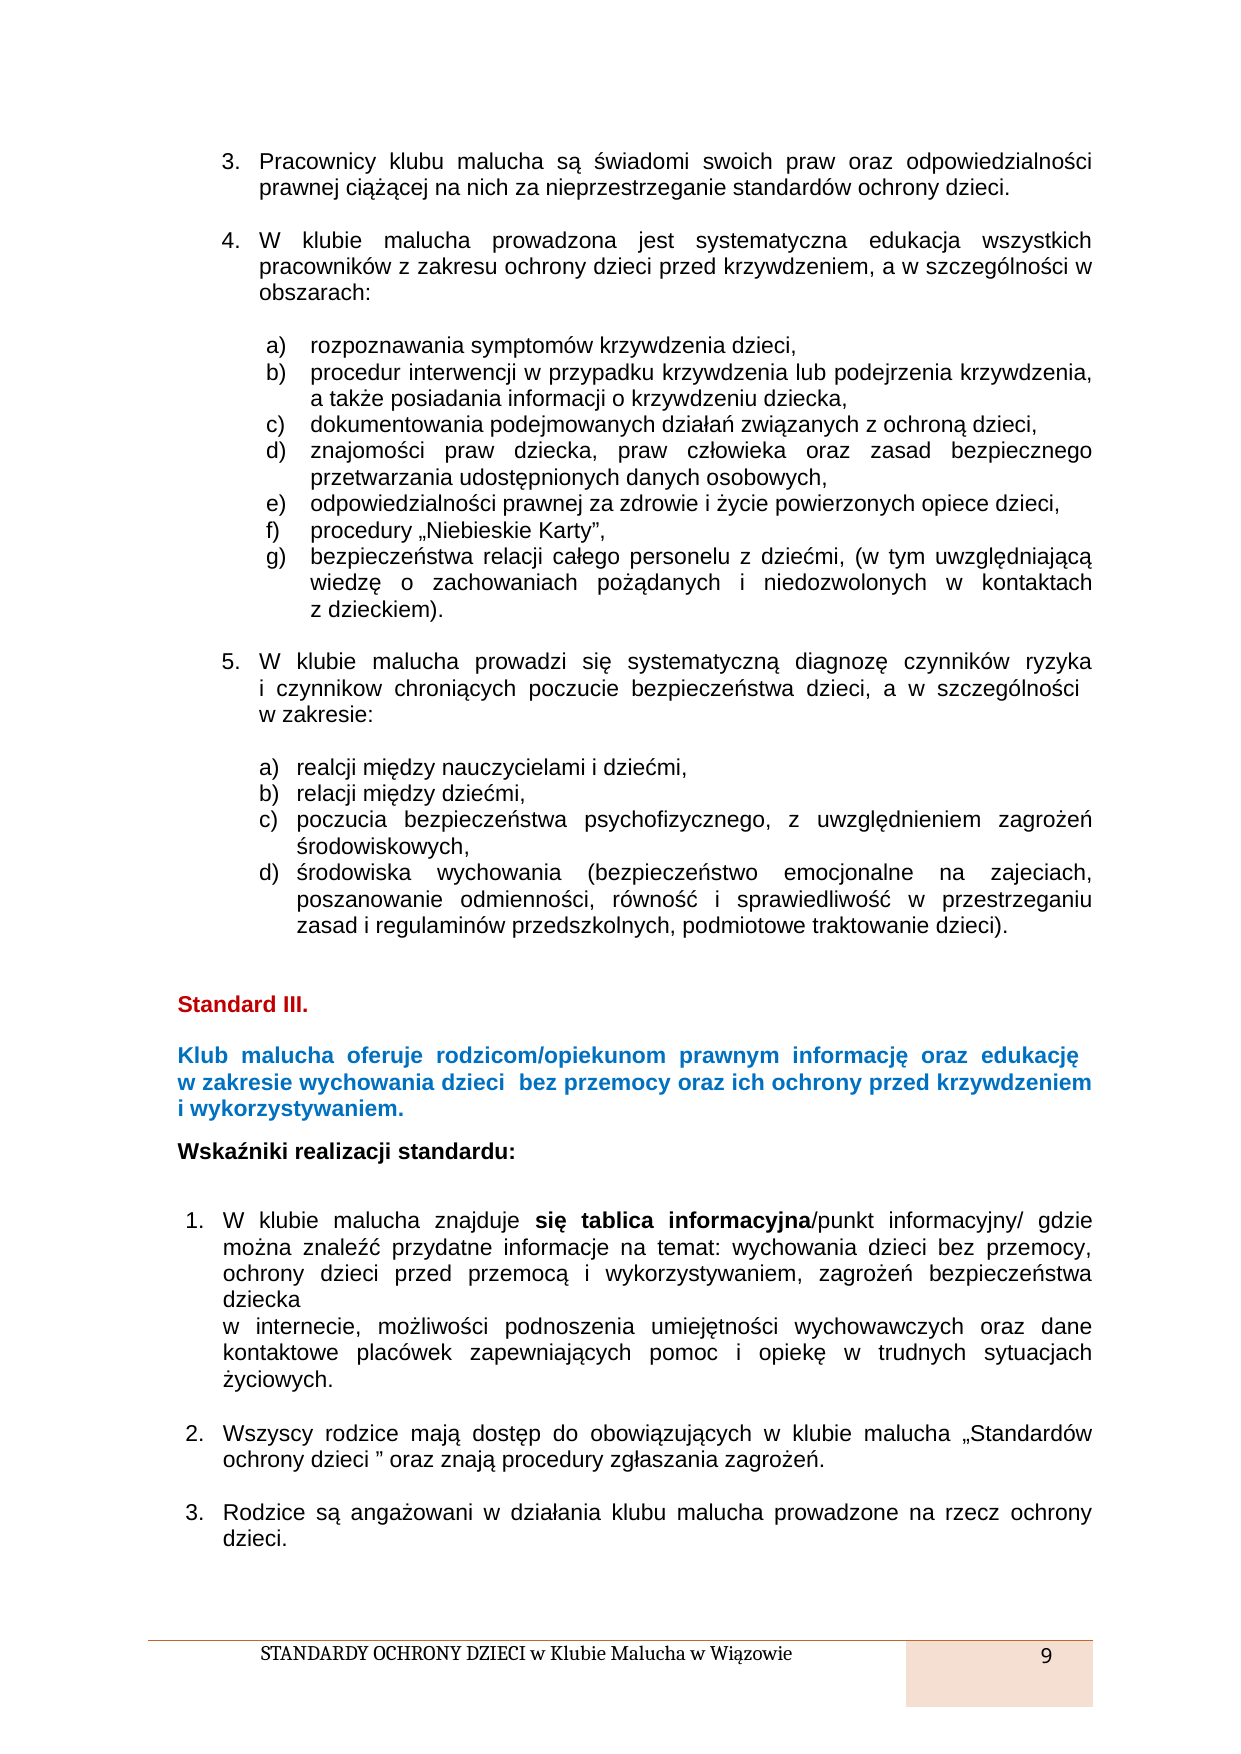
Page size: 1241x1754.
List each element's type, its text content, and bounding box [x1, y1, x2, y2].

list procedury „Niebieskie Karty”, [266, 517, 1093, 543]
list bezpieczeństwa relacji całego personelu z dziećmi, (w tym uwzględniającą wiedzę o zachowaniach pożądanych i niedozwolonych w kontaktach z dzieckiem). [266, 543, 1093, 622]
list W klubie malucha prowadzona jest systematyczna edukacja wszystkich pracowników z zakresu ochrony dzieci przed krzywdzeniem, a w szczególności w obszarach: [221, 227, 1093, 306]
list Rodzice są angażowani w działania klubu malucha prowadzone na rzecz ochrony dzieci. [185, 1499, 1093, 1552]
list znajomości praw dziecka, praw człowieka oraz zasad bezpiecznego przetwarzania udostępnionych danych osobowych, [266, 437, 1093, 490]
list realcji między nauczycielami i dziećmi, [259, 754, 1093, 780]
list W klubie malucha prowadzi się systematyczną diagnozę czynników ryzyka i czynnikow chroniących poczucie bezpieczeństwa dzieci, a w szczególności w zakresie: [221, 648, 1093, 727]
list środowiska wychowania (bezpieczeństwo emocjonalne na zajeciach, poszanowanie odmienności, równość i sprawiedliwość w przestrzeganiu zasad i regulaminów przedszkolnych, podmiotowe traktowanie dzieci). [259, 859, 1093, 938]
list odpowiedzialności prawnej za zdrowie i życie powierzonych opiece dzieci, [266, 490, 1093, 517]
list dokumentowania podejmowanych działań związanych z ochroną dzieci, [266, 411, 1093, 437]
text Standard III. [177, 991, 1093, 1017]
list W klubie malucha znajduje się tablica informacyjna/punkt informacyjny/ gdzie można znaleźć przydatne informacje na temat: wychowania dzieci bez przemocy, ochrony dzieci przed przemocą i wykorzystywaniem, zagrożeń bezpieczeństwa dziecka w internecie, możliwości podnoszenia umiejętności wychowawczych oraz dane kontaktowe placówek zapewniających pomoc i opiekę w trudnych sytuacjach życiowych. [185, 1207, 1093, 1392]
list poczucia bezpieczeństwa psychofizycznego, z uwzględnieniem zagrożeń środowiskowych, [259, 806, 1093, 859]
list relacji między dziećmi, [259, 780, 1093, 806]
text Klub malucha oferuje rodzicom/opiekunom prawnym informację oraz edukację w zakresie wychowania dzieci bez przemocy oraz ich ochrony przed krzywdzeniem i wykorzystywaniem. [177, 1042, 1093, 1121]
list Pracownicy klubu malucha są świadomi swoich praw oraz odpowiedzialności prawnej ciążącej na nich za nieprzestrzeganie standardów ochrony dzieci. [221, 148, 1093, 200]
list procedur interwencji w przypadku krzywdzenia lub podejrzenia krzywdzenia, a także posiadania informacji o krzywdzeniu dziecka, [266, 358, 1093, 411]
text Wskaźniki realizacji standardu: [177, 1138, 1093, 1164]
list Wszyscy rodzice mają dostęp do obowiązujących w klubie malucha „Standardów ochrony dzieci ” oraz znają procedury zgłaszania zagrożeń. [185, 1420, 1093, 1473]
list rozpoznawania symptomów krzywdzenia dzieci, [266, 332, 1093, 358]
